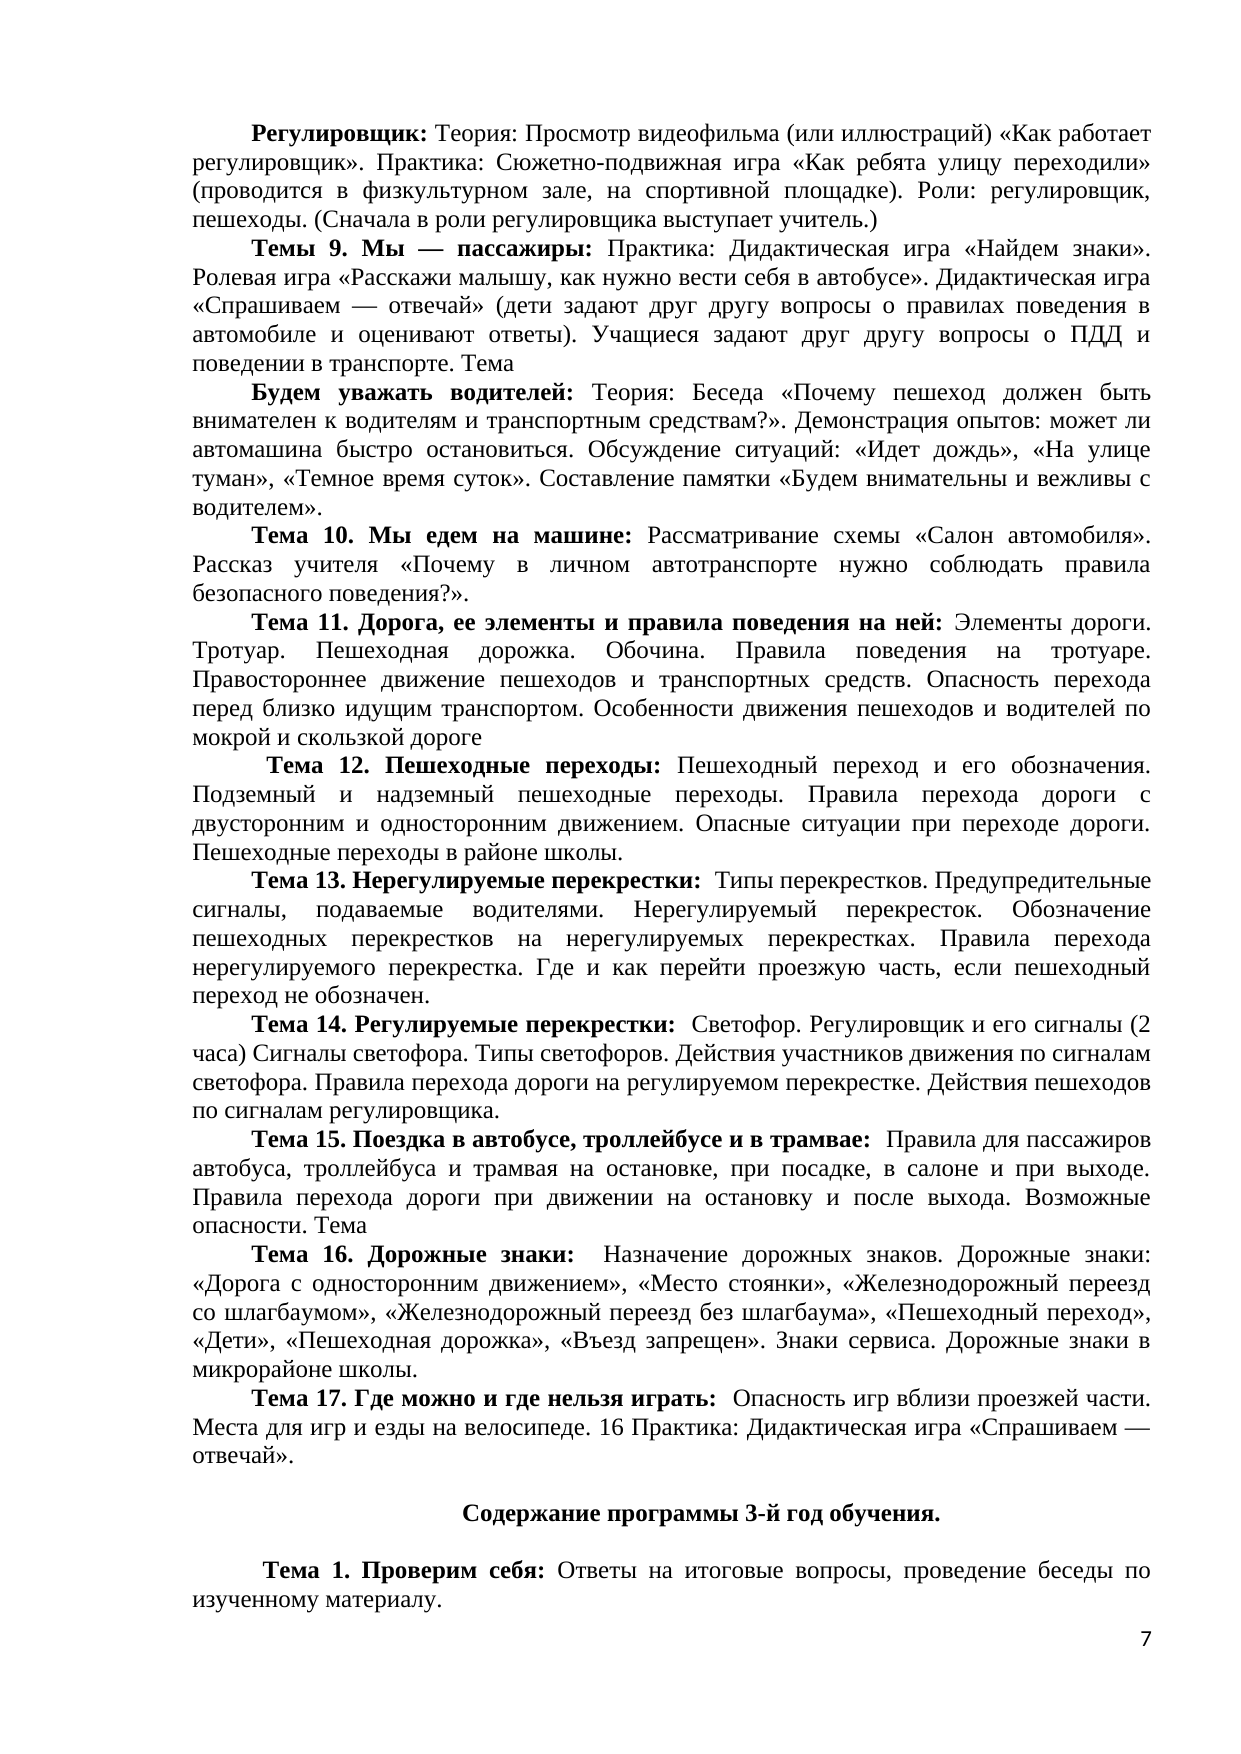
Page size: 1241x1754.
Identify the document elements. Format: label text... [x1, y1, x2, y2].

text Тема 1. Проверим себя: Ответы на итоговые вопросы, проведение беседы по изученному материалу. [192, 1556, 1152, 1613]
text Содержание программы 3-й год обучения. [192, 1498, 1152, 1527]
text Будем уважать водителей: Теория: Беседа «Почему пешеход должен быть внимателен к водителям и транспортным средствам?». Демонстрация опытов: может ли автомашина быстро остановиться. Обсуждение ситуаций: «Идет дождь», «На улице туман», «Темное время суток». Составление памятки «Будем внимательны и вежливы с водителем». [192, 377, 1152, 521]
text Тема 10. Мы едем на машине: Рассматривание схемы «Салон автомобиля». Рассказ учителя «Почему в личном автотранспорте нужно соблюдать правила безопасного поведения?». [192, 521, 1152, 607]
text Тема 11. Дорога, ее элементы и правила поведения на ней: Элементы дороги. Тротуар. Пешеходная дорожка. Обочина. Правила поведения на тротуаре. Правостороннее движение пешеходов и транспортных средств. Опасность перехода перед близко идущим транспортом. Особенности движения пешеходов и водителей по мокрой и скользкой дороге [192, 607, 1152, 751]
text Тема 14. Регулируемые перекрестки: Светофор. Регулировщик и его сигналы (2 часа) Сигналы светофора. Типы светофоров. Действия участников движения по сигналам светофора. Правила перехода дороги на регулируемом перекрестке. Действия пешеходов по сигналам регулировщика. [192, 1009, 1152, 1124]
text Тема 16. Дорожные знаки: Назначение дорожных знаков. Дорожные знаки: «Дорога с односторонним движением», «Место стоянки», «Железнодорожный переезд со шлагбаумом», «Железнодорожный переезд без шлагбаума», «Пешеходный переход», «Дети», «Пешеходная дорожка», «Въезд запрещен». Знаки сервиса. Дорожные знаки в микрорайоне школы. [192, 1239, 1152, 1383]
text Тема 15. Поездка в автобусе, троллейбусе и в трамвае: Правила для пассажиров автобуса, троллейбуса и трамвая на остановке, при посадке, в салоне и при выходе. Правила перехода дороги при движении на остановку и после выхода. Возможные опасности. Тема [192, 1124, 1152, 1239]
text Тема 13. Нерегулируемые перекрестки: Типы перекрестков. Предупредительные сигналы, подаваемые водителями. Нерегулируемый перекресток. Обозначение пешеходных перекрестков на нерегулируемых перекрестках. Правила перехода нерегулируемого перекрестка. Где и как перейти проезжую часть, если пешеходный переход не обозначен. [192, 866, 1152, 1009]
text Регулировщик: Теория: Просмотр видеофильма (или иллюстраций) «Как работает регулировщик». Практика: Сюжетно-подвижная игра «Как ребята улицу переходили» (проводится в физкультурном зале, на спортивной площадке). Роли: регулировщик, пешеходы. (Сначала в роли регулировщика выступает учитель.) [192, 118, 1152, 233]
text Тема 12. Пешеходные переходы: Пешеходный переход и его обозначения. Подземный и надземный пешеходные переходы. Правила перехода дороги с двусторонним и односторонним движением. Опасные ситуации при переходе дороги. Пешеходные переходы в районе школы. [192, 751, 1152, 866]
text Тема 17. Где можно и где нельзя играть: Опасность игр вблизи проезжей части. Места для игр и езды на велосипеде. 16 Практика: Дидактическая игра «Спрашиваем — отвечай». [192, 1383, 1152, 1469]
text Темы 9. Мы — пассажиры: Практика: Дидактическая игра «Найдем знаки». Ролевая игра «Расскажи малышу, как нужно вести себя в автобусе». Дидактическая игра «Спрашиваем — отвечай» (дети задают друг другу вопросы о правилах поведения в автомобиле и оценивают ответы). Учащиеся задают друг другу вопросы о ПДД и поведении в транспорте. Тема [192, 233, 1152, 377]
